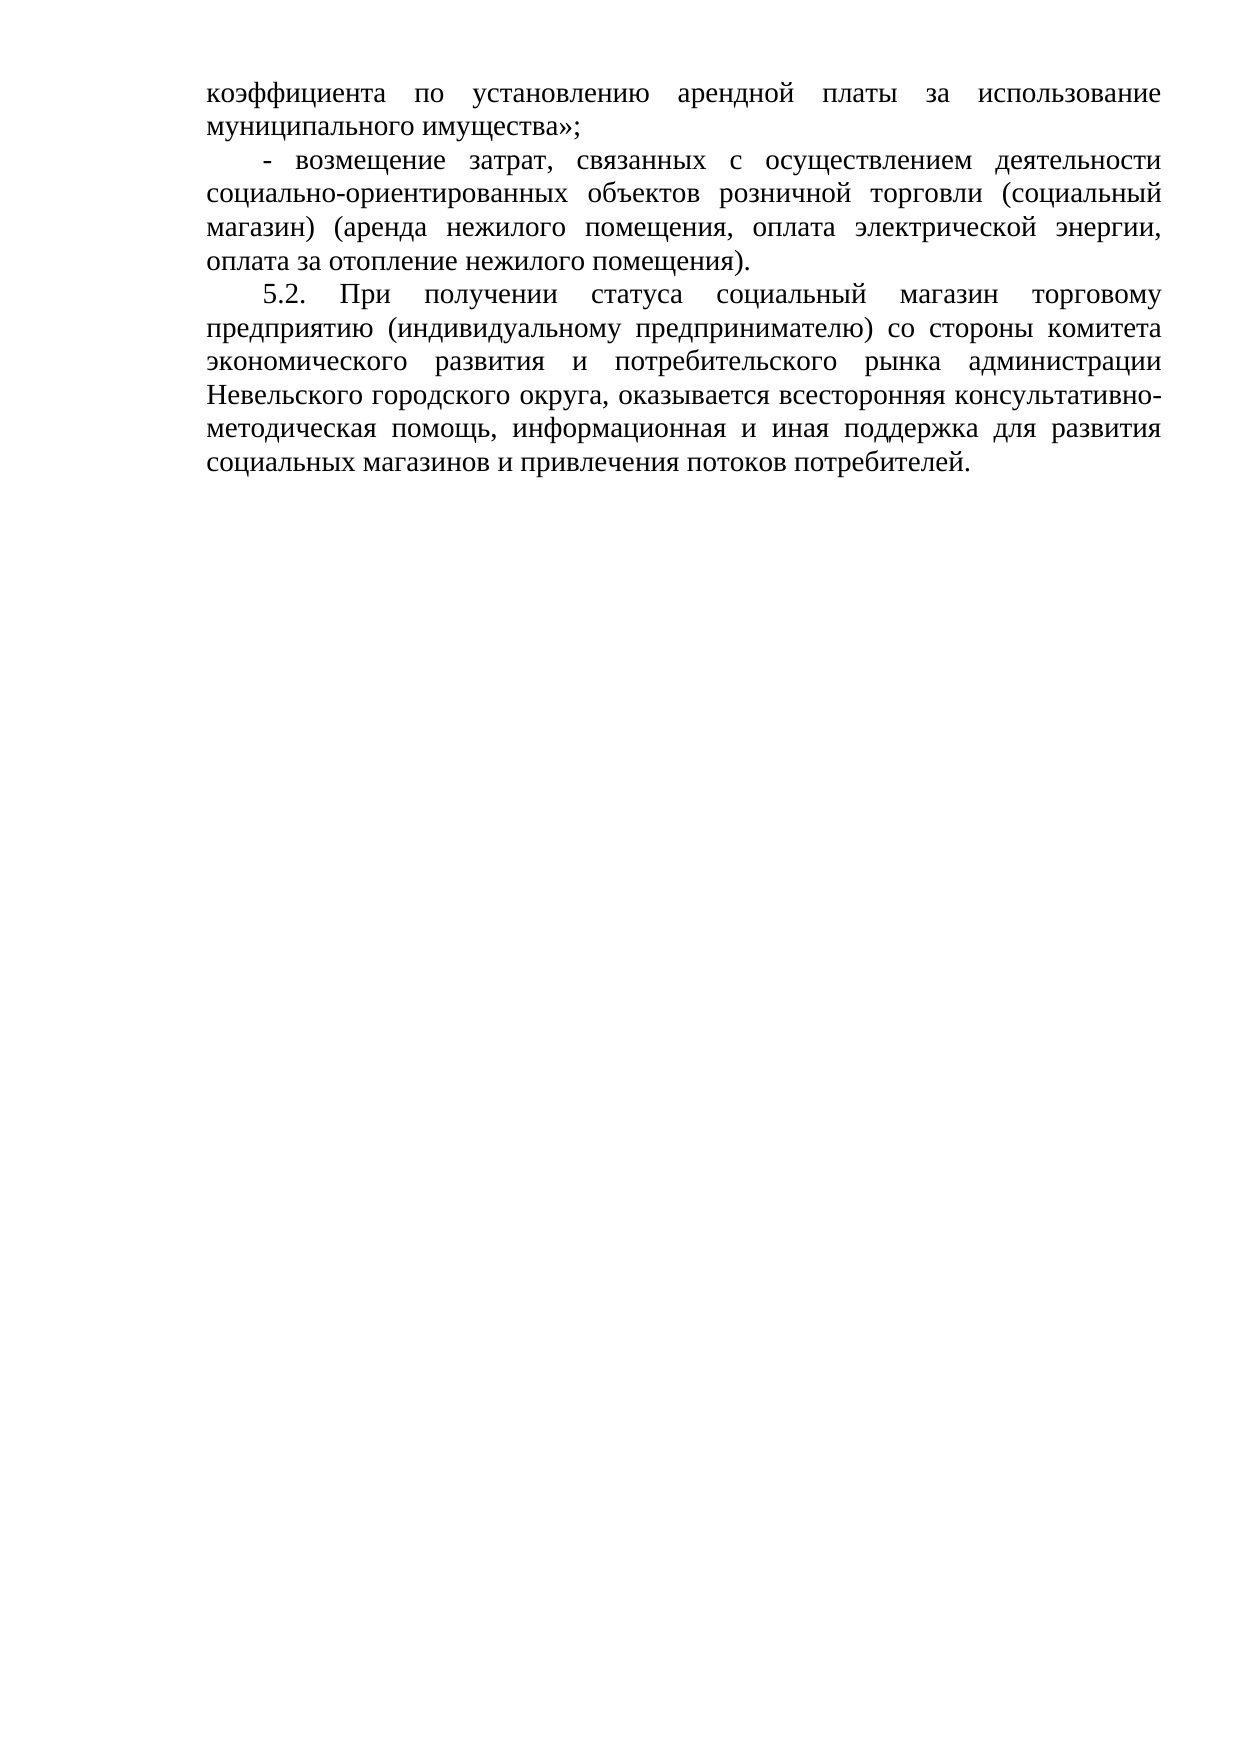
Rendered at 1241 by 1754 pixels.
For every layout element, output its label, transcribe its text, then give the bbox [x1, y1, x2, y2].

text 5.2. При получении статуса социальный магазин торговому предприятию (индивидуальному предпринимателю) со стороны комитета экономического развития и потребительского рынка администрации Невельского городского округа, оказывается всесторонняя консультативно-методическая помощь, информационная и иная поддержка для развития социальных магазинов и привлечения потоков потребителей. [206, 276, 1162, 477]
text - возмещение затрат, связанных с осуществлением деятельности социально-ориентированных объектов розничной торговли (социальный магазин) (аренда нежилого помещения, оплата электрической энергии, оплата за отопление нежилого помещения). [206, 142, 1162, 276]
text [206, 75, 1162, 142]
